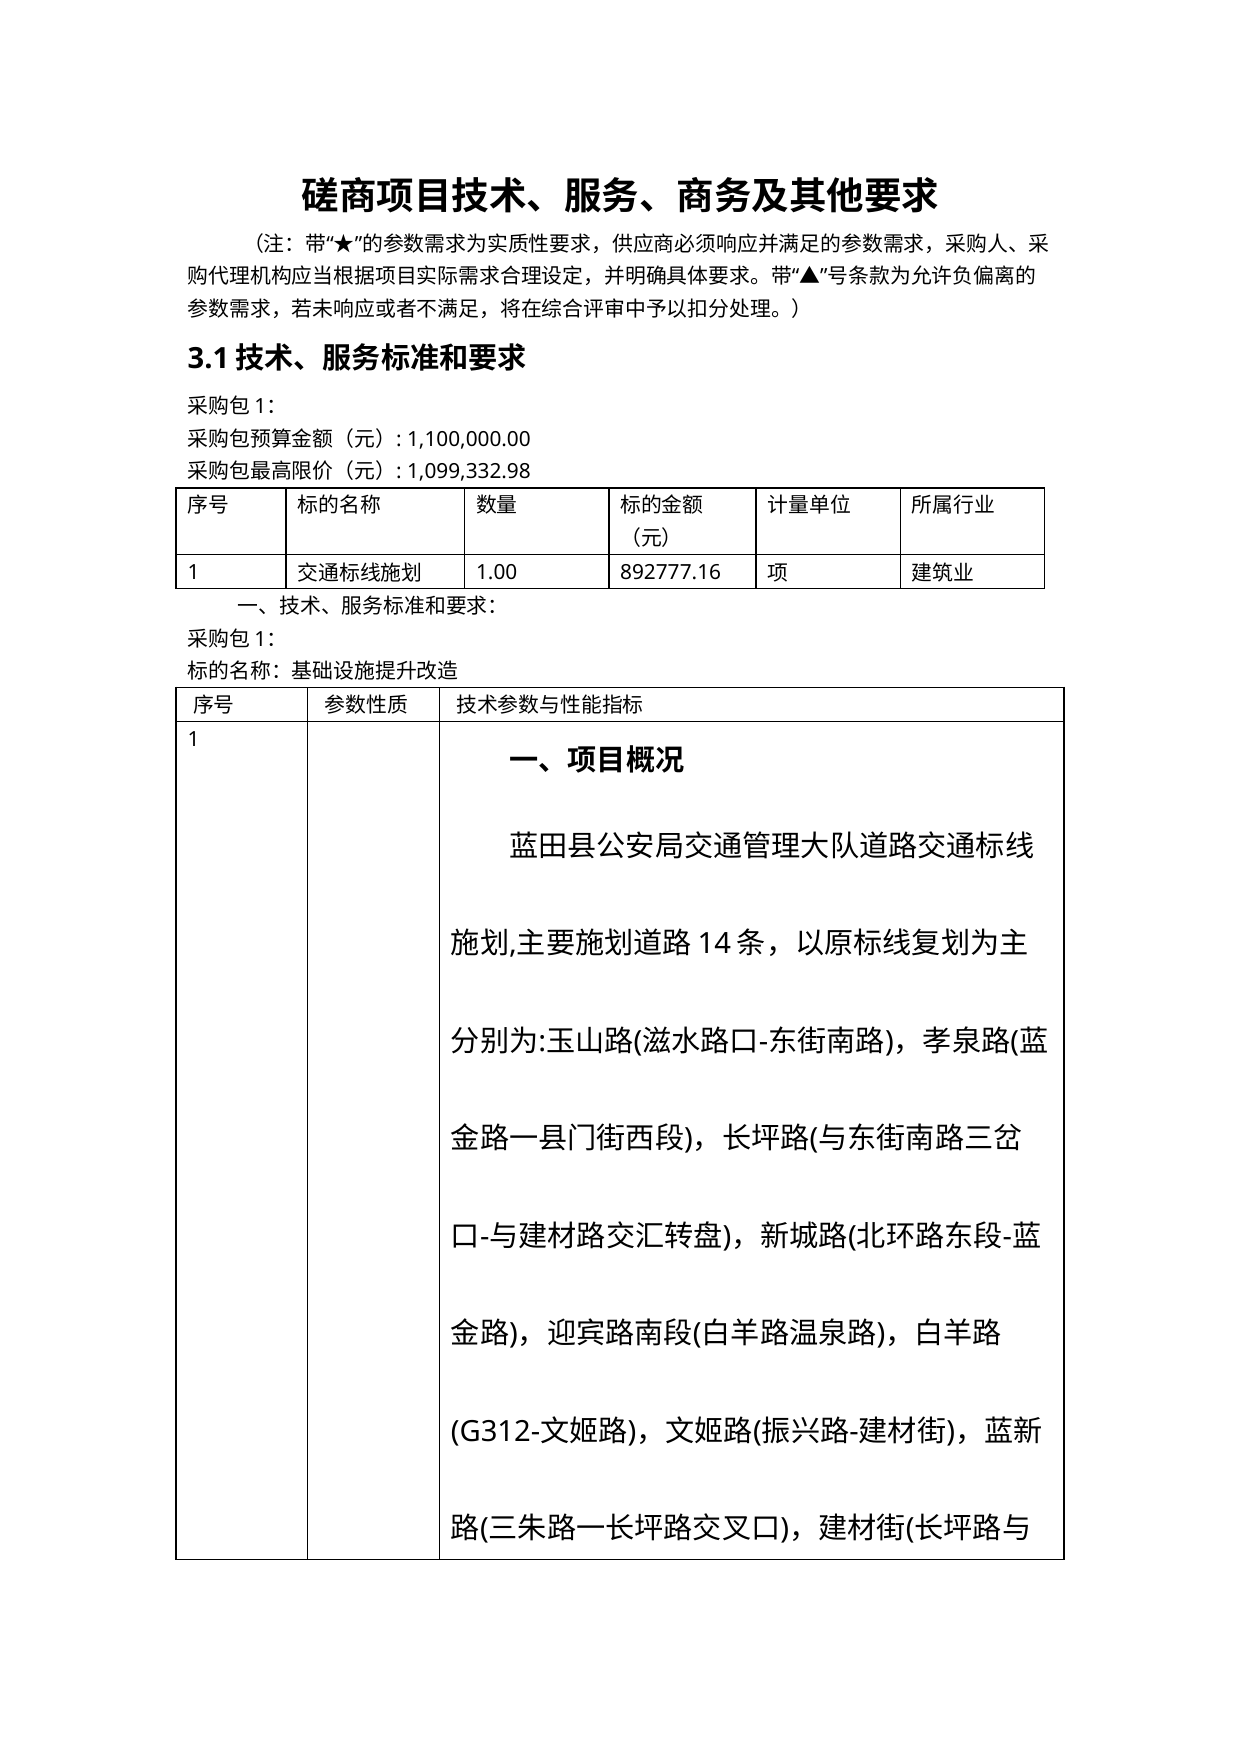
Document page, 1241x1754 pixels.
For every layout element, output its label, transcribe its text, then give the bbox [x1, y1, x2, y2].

table_cell 1 [177, 722, 307, 1559]
table_header 技术参数与性能指标 [440, 688, 1063, 721]
text 采购包预算金额（元）: 1,100,000.00 [187, 422, 1053, 454]
table_cell 892777.16 [610, 555, 755, 588]
text 磋商项目技术、服务、商务及其他要求 [187, 162, 1053, 227]
text 采购包1： [187, 622, 1053, 654]
table_cell 1.00 [465, 555, 608, 588]
table_cell 1 [177, 555, 285, 588]
table_header 计量单位 [757, 489, 900, 553]
text 采购包最高限价（元）: 1,099,332.98 [187, 454, 1053, 487]
table_header 标的名称 [287, 489, 464, 553]
text 采购包1： [187, 389, 1053, 422]
text 一、技术、服务标准和要求： [187, 589, 1053, 622]
table_header 序号 [177, 489, 285, 553]
table_header 数量 [465, 489, 608, 553]
table_cell 建筑业 [901, 555, 1044, 588]
text 标的名称：基础设施提升改造 [187, 654, 1053, 687]
table_header 序号 [177, 688, 307, 721]
table_cell [308, 722, 439, 1559]
table_header 参数性质 [308, 688, 439, 721]
table_cell 交通标线施划 [287, 555, 464, 588]
table_header 标的金额 （元） [610, 489, 755, 553]
table_header 所属行业 [901, 489, 1044, 553]
table_cell 项 [757, 555, 900, 588]
text 3.1技术、服务标准和要求 [187, 324, 1053, 389]
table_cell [440, 722, 1063, 1559]
text （注：带“★”的参数需求为实质性要求，供应商必须响应并满足的参数需求，采购人、采购代理机构应当根据项目实际需求合理设定，并明确具体要求。带“▲”号条款为允许负偏离的参数需求，若未响应或者不满足，将在综合评审中予以扣分处理。） [187, 227, 1053, 324]
